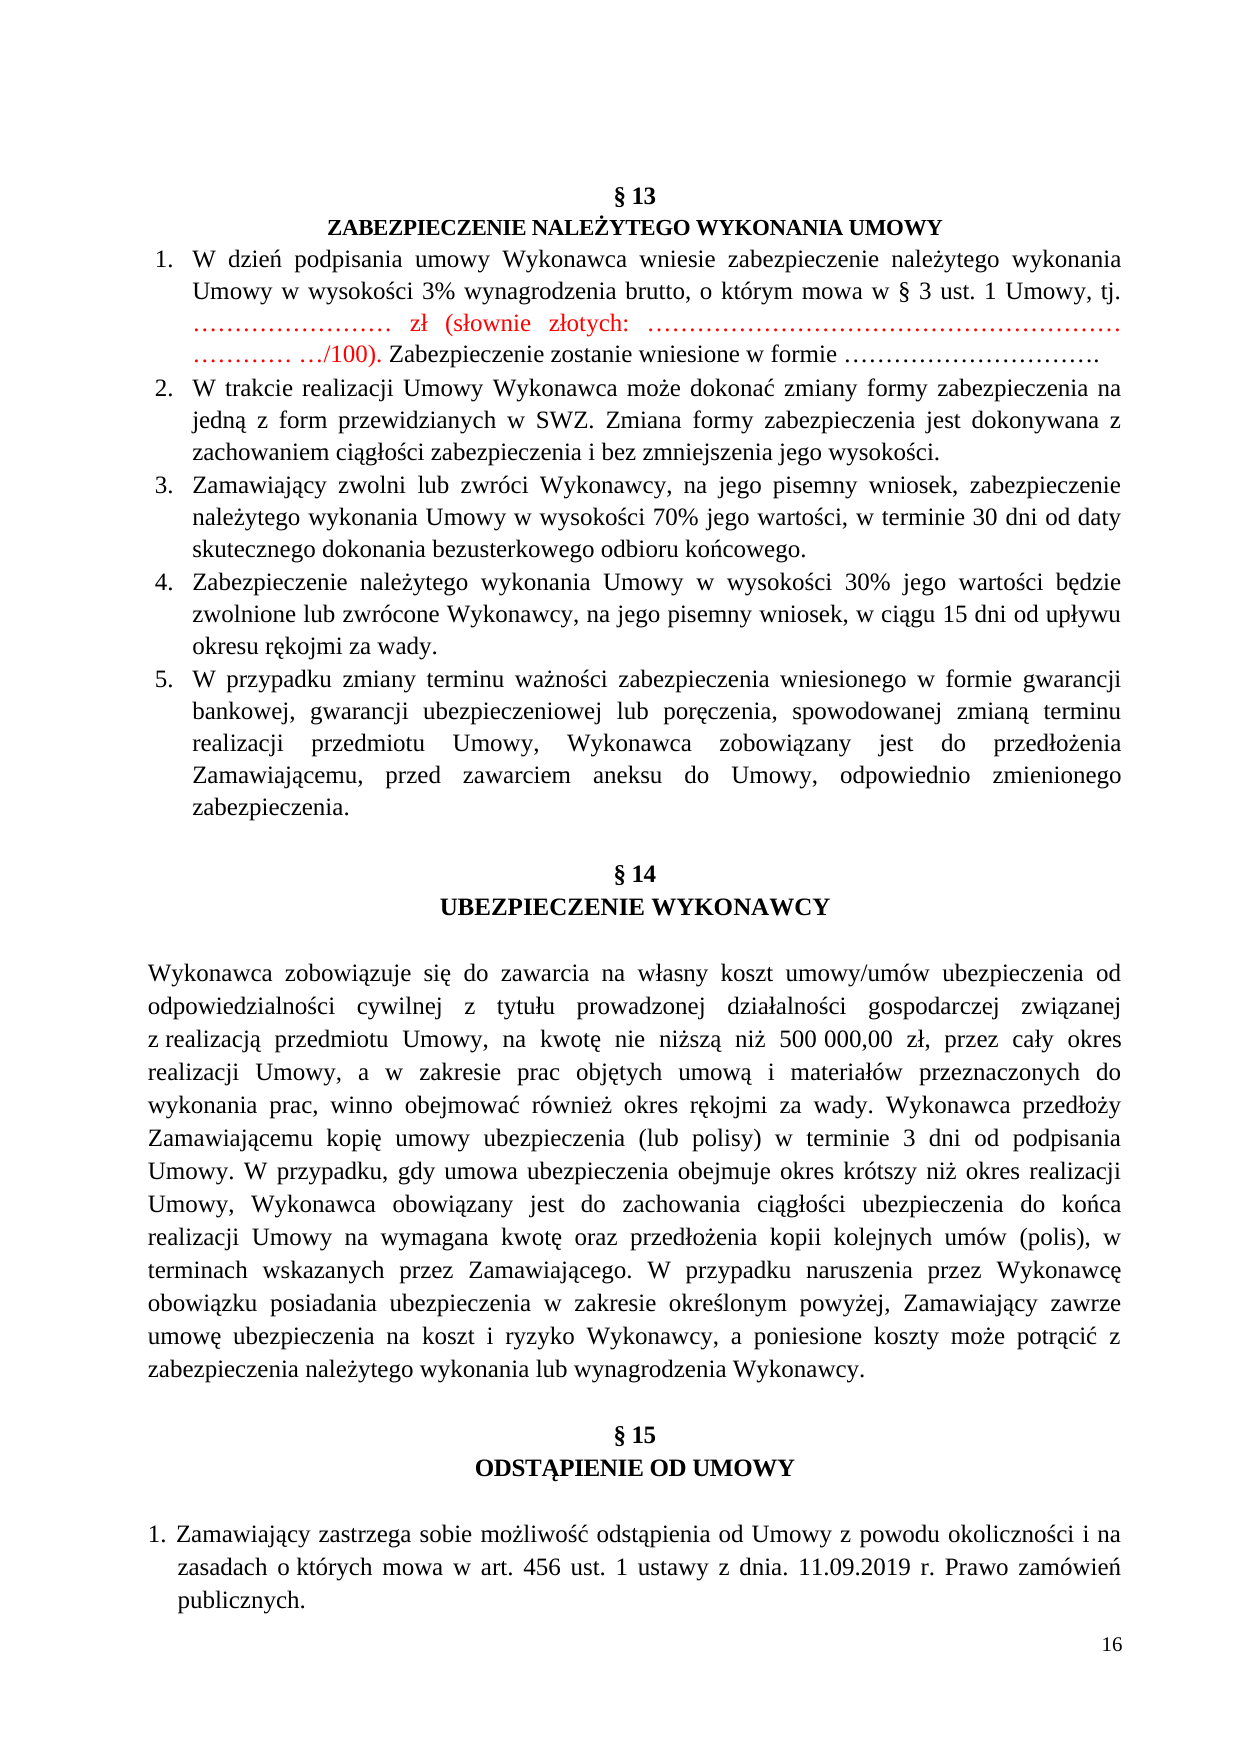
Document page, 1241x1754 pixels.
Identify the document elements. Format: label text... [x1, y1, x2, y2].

title ZABEZPIECZENIE NALEŻYTEGO WYKONANIA UMOWY [148, 214, 1122, 240]
list W trakcie realizacji Umowy Wykonawca może dokonać zmiany formy zabezpieczenia na jedną z form przewidzianych w SWZ. Zmiana formy zabezpieczenia jest dokonywana z zachowaniem ciągłości zabezpieczenia i bez zmniejszenia jego wysokości. [154, 373, 1122, 466]
list W dzień podpisania umowy Wykonawca wniesie zabezpieczenie należytego wykonania Umowy w wysokości 3% wynagrodzenia brutto, o którym mowa w § 3 ust. 1 Umowy, tj.…………………… zł (słownie złotych: ………………………………………………… ………… …/100). Zabezpieczenie zostanie wniesione w formie …………………………. [154, 244, 1122, 368]
title § 15 [148, 1420, 1122, 1449]
list Zabezpieczenie należytego wykonania Umowy w wysokości 30% jego wartości będzie zwolnione lub zwrócone Wykonawcy, na jego pisemny wniosek, w ciągu 15 dni od upływu okresu rękojmi za wady. [154, 567, 1122, 660]
text Wykonawca zobowiązuje się do zawarcia na własny koszt umowy/umów ubezpieczenia od odpowiedzialności cywilnej z tytułu prowadzonej działalności gospodarczej związanej z realizacją przedmiotu Umowy, na kwotę nie niższą niż 500 000,00 zł, przez cały okres realizacji Umowy, a w zakresie prac objętych umową i materiałów przeznaczonych do wykonania prac, winno obejmować również okres rękojmi za wady. Wykonawca przedłoży Zamawiającemu kopię umowy ubezpieczenia (lub polisy) w terminie 3 dni od podpisania Umowy. W przypadku, gdy umowa ubezpieczenia obejmuje okres krótszy niż okres realizacji Umowy, Wykonawca obowiązany jest do zachowania ciągłości ubezpieczenia do końca realizacji Umowy na wymagana kwotę oraz przedłożenia kopii kolejnych umów (polis), w terminach wskazanych przez Zamawiającego. W przypadku naruszenia przez Wykonawcę obowiązku posiadania ubezpieczenia w zakresie określonym powyżej, Zamawiający zawrze umowę ubezpieczenia na koszt i ryzyko Wykonawcy, a poniesione koszty może potrącić z zabezpieczenia należytego wykonania lub wynagrodzenia Wykonawcy. [148, 958, 1122, 1383]
list Zamawiający zastrzega sobie możliwość odstąpienia od Umowy z powodu okoliczności i na zasadach o których mowa w art. 456 ust. 1 ustawy z dnia. 11.09.2019 r. Prawo zamówień publicznych. [148, 1519, 1122, 1614]
list W przypadku zmiany terminu ważności zabezpieczenia wniesionego w formie gwarancji bankowej, gwarancji ubezpieczeniowej lub poręczenia, spowodowanej zmianą terminu realizacji przedmiotu Umowy, Wykonawca zobowiązany jest do przedłożenia Zamawiającemu, przed zawarciem aneksu do Umowy, odpowiednio zmienionego zabezpieczenia. [154, 664, 1122, 821]
text § 14 [148, 859, 1122, 888]
list Zamawiający zwolni lub zwróci Wykonawcy, na jego pisemny wniosek, zabezpieczenie należytego wykonania Umowy w wysokości 70% jego wartości, w terminie 30 dni od daty skutecznego dokonania bezusterkowego odbioru końcowego. [154, 470, 1122, 563]
title ODSTĄPIENIE OD UMOWY [148, 1453, 1122, 1482]
title § 13 [148, 181, 1122, 209]
text UBEZPIECZENIE WYKONAWCY [148, 892, 1122, 921]
